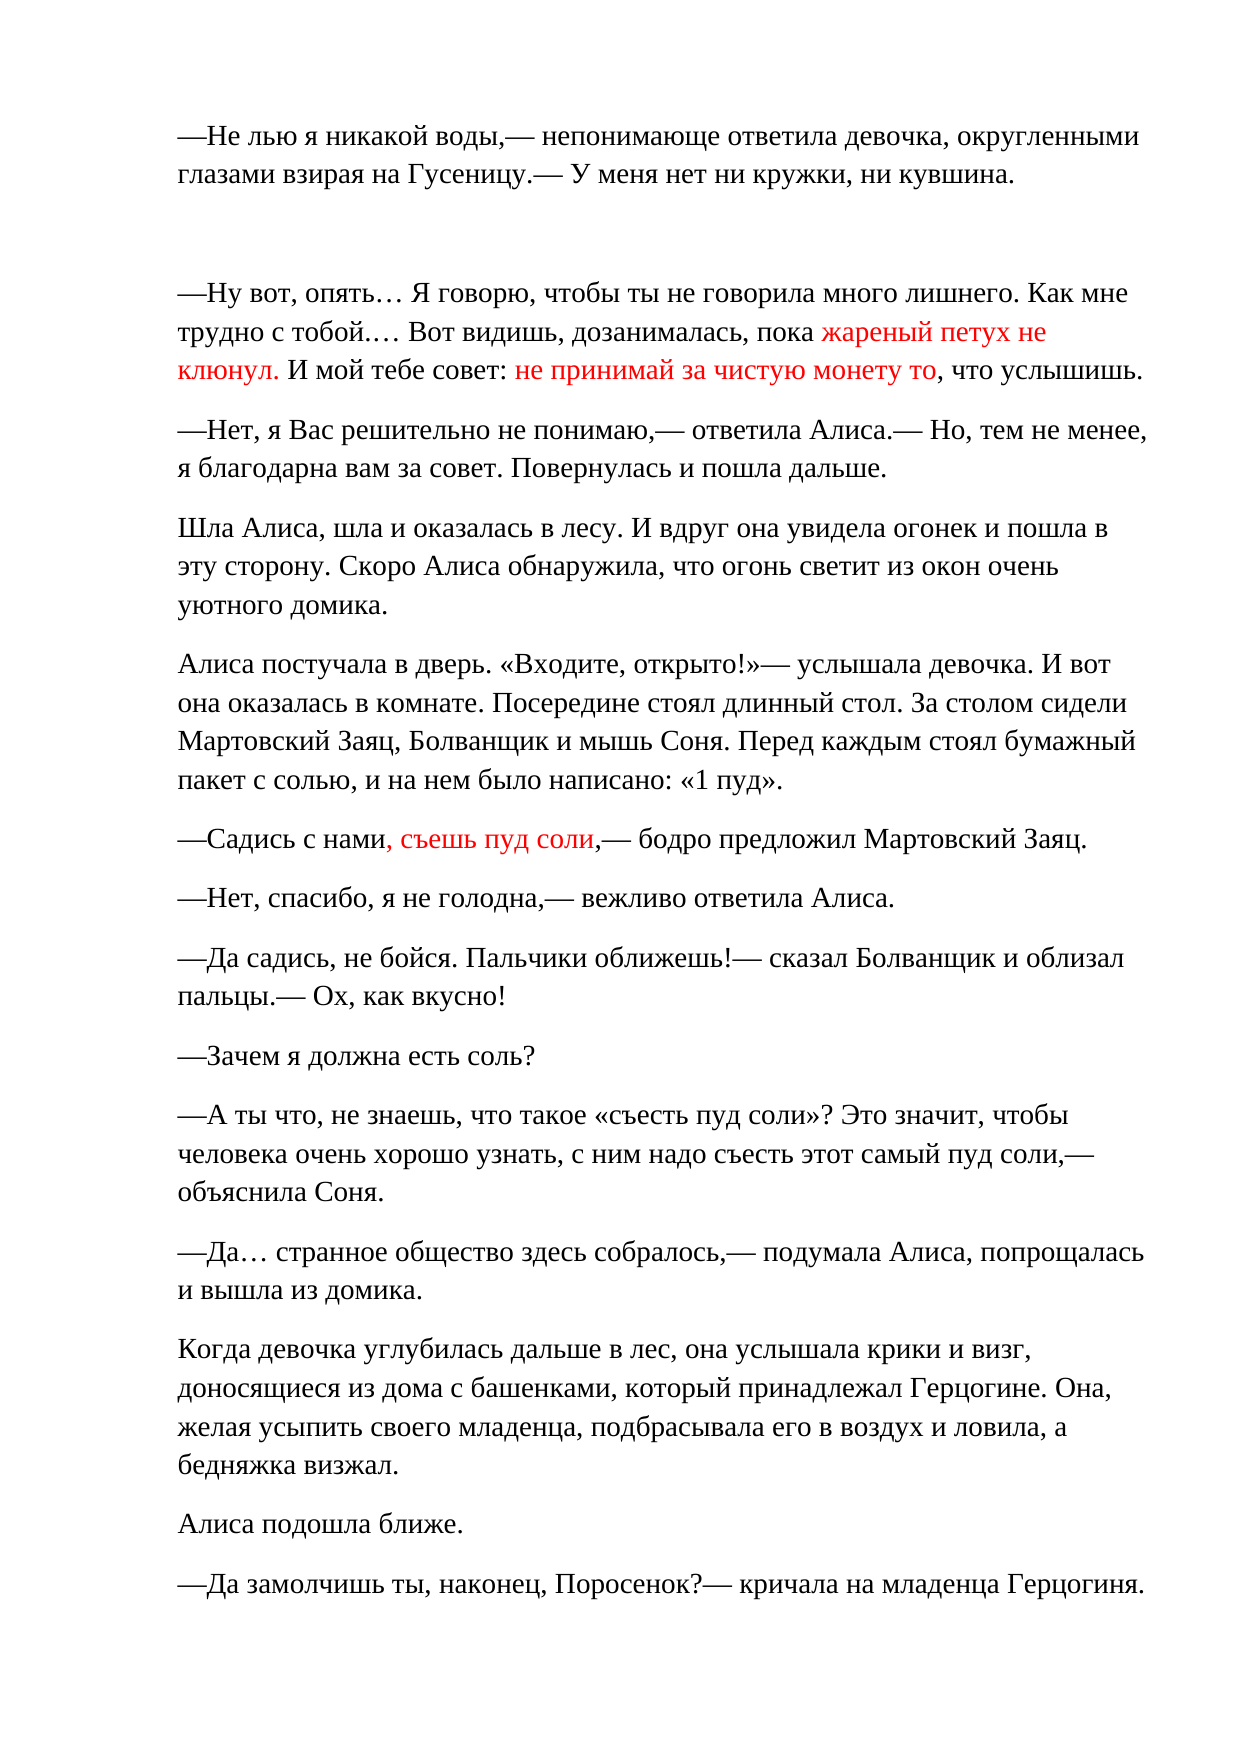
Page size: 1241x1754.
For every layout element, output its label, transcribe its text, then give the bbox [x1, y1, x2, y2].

text —Ну вот, опять… Я говорю, чтобы ты не говорила много лишнего. Как мне трудно с тобой.… Вот видишь, дозанималась, пока жареный петух не клюнул. И мой тебе совет: не принимай за чистую монету то, что услышишь. [177, 275, 1152, 386]
text —А ты что, не знаешь, что такое «съесть пуд соли»? Это значит, чтобы человека очень хорошо узнать, с ним надо съесть этот самый пуд соли,— объяснила Соня. [177, 1097, 1152, 1208]
text Алиса постучала в дверь. «Входите, открыто!»— услышала девочка. И вот она оказалась в комнате. Посередине стоял длинный стол. За столом сидели Мартовский Заяц, Болванщик и мышь Соня. Перед каждым стоял бумажный пакет с солью, и на нем было написано: «1 пуд». [177, 646, 1152, 795]
text —Садись с нами, съешь пуд соли,— бодро предложил Мартовский Заяц. [177, 821, 1152, 855]
text Когда девочка углубилась дальше в лес, она услышала крики и визг, доносящиеся из дома с башенками, который принадлежал Герцогине. Она, желая усыпить своего младенца, подбрасывала его в воздух и ловила, а бедняжка визжал. [177, 1332, 1152, 1481]
text —Не лью я никакой воды,— непонимающе ответила девочка, округленными глазами взирая на Гусеницу.— У меня нет ни кружки, ни кувшина. [177, 118, 1152, 190]
text —Да… странное общество здесь собралось,— подумала Алиса, попрощалась и вышла из домика. [177, 1234, 1152, 1306]
text —Да садись, не бойся. Пальчики оближешь!— сказал Болванщик и облизал пальцы.— Ох, как вкусно! [177, 940, 1152, 1012]
text Шла Алиса, шла и оказалась в лесу. И вдруг она увидела огонек и пошла в эту сторону. Скоро Алиса обнаружила, что огонь светит из окон очень уютного домика. [177, 510, 1152, 620]
text —Нет, спасибо, я не голодна,— вежливо ответила Алиса. [177, 881, 1152, 914]
text —Зачем я должна есть соль? [177, 1038, 1152, 1071]
text Алиса подошла ближе. [177, 1507, 1152, 1540]
text —Нет, я Вас решительно не понимаю,— ответила Алиса.— Но, тем не менее, я благодарна вам за совет. Повернулась и пошла дальше. [177, 412, 1152, 484]
text —Да замолчишь ты, наконец, Поросенок?— кричала на младенца Герцогиня. [177, 1566, 1152, 1599]
